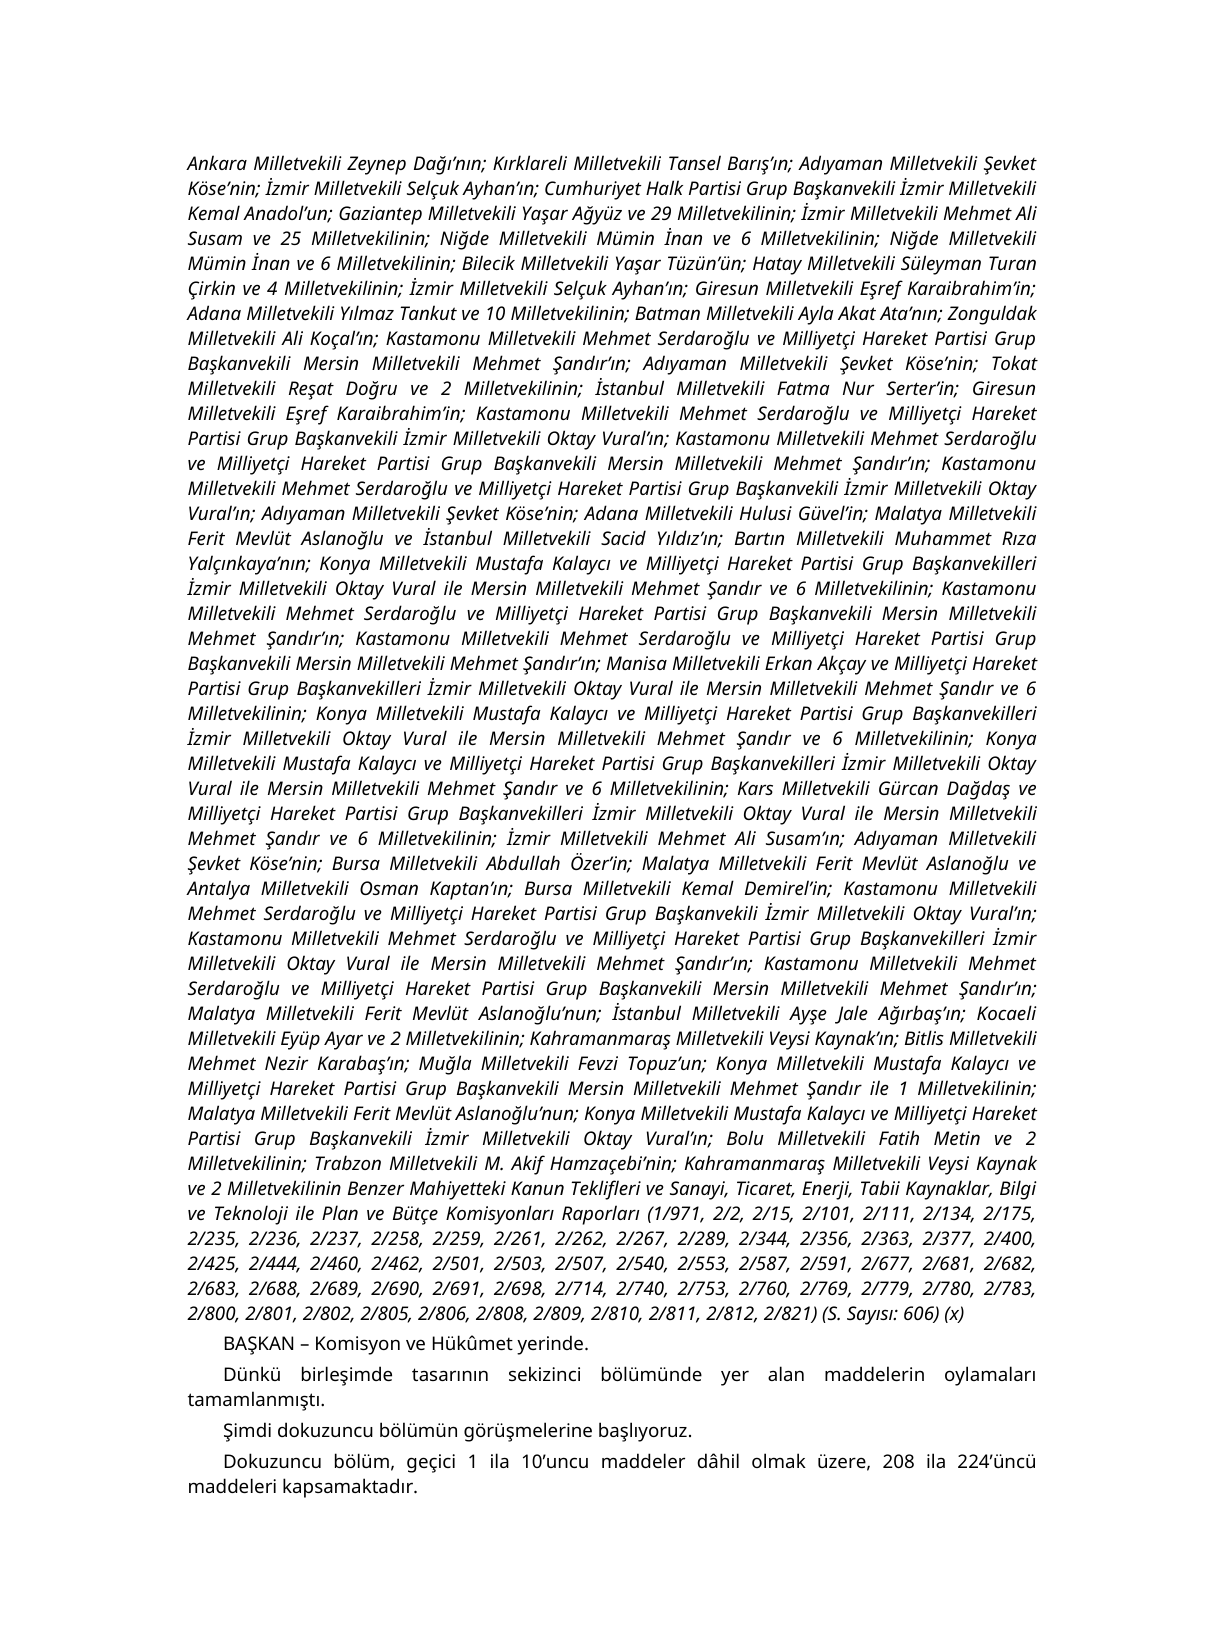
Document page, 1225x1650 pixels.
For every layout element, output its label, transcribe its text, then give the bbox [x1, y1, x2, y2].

text BAŞKAN – Komisyon ve Hükûmet yerinde. [187, 1331, 1037, 1356]
text Şimdi dokuzuncu bölümün görüşmelerine başlıyoruz. [187, 1417, 1037, 1442]
text Dünkü birleşimde tasarının sekizinci bölümünde yer alan maddelerin oylamaları tamamlanmıştı. [187, 1362, 1037, 1412]
text Dokuzuncu bölüm, geçici 1 ila 10’uncu maddeler dâhil olmak üzere, 208 ila 224’üncü maddeleri kapsamaktadır. [187, 1448, 1037, 1498]
